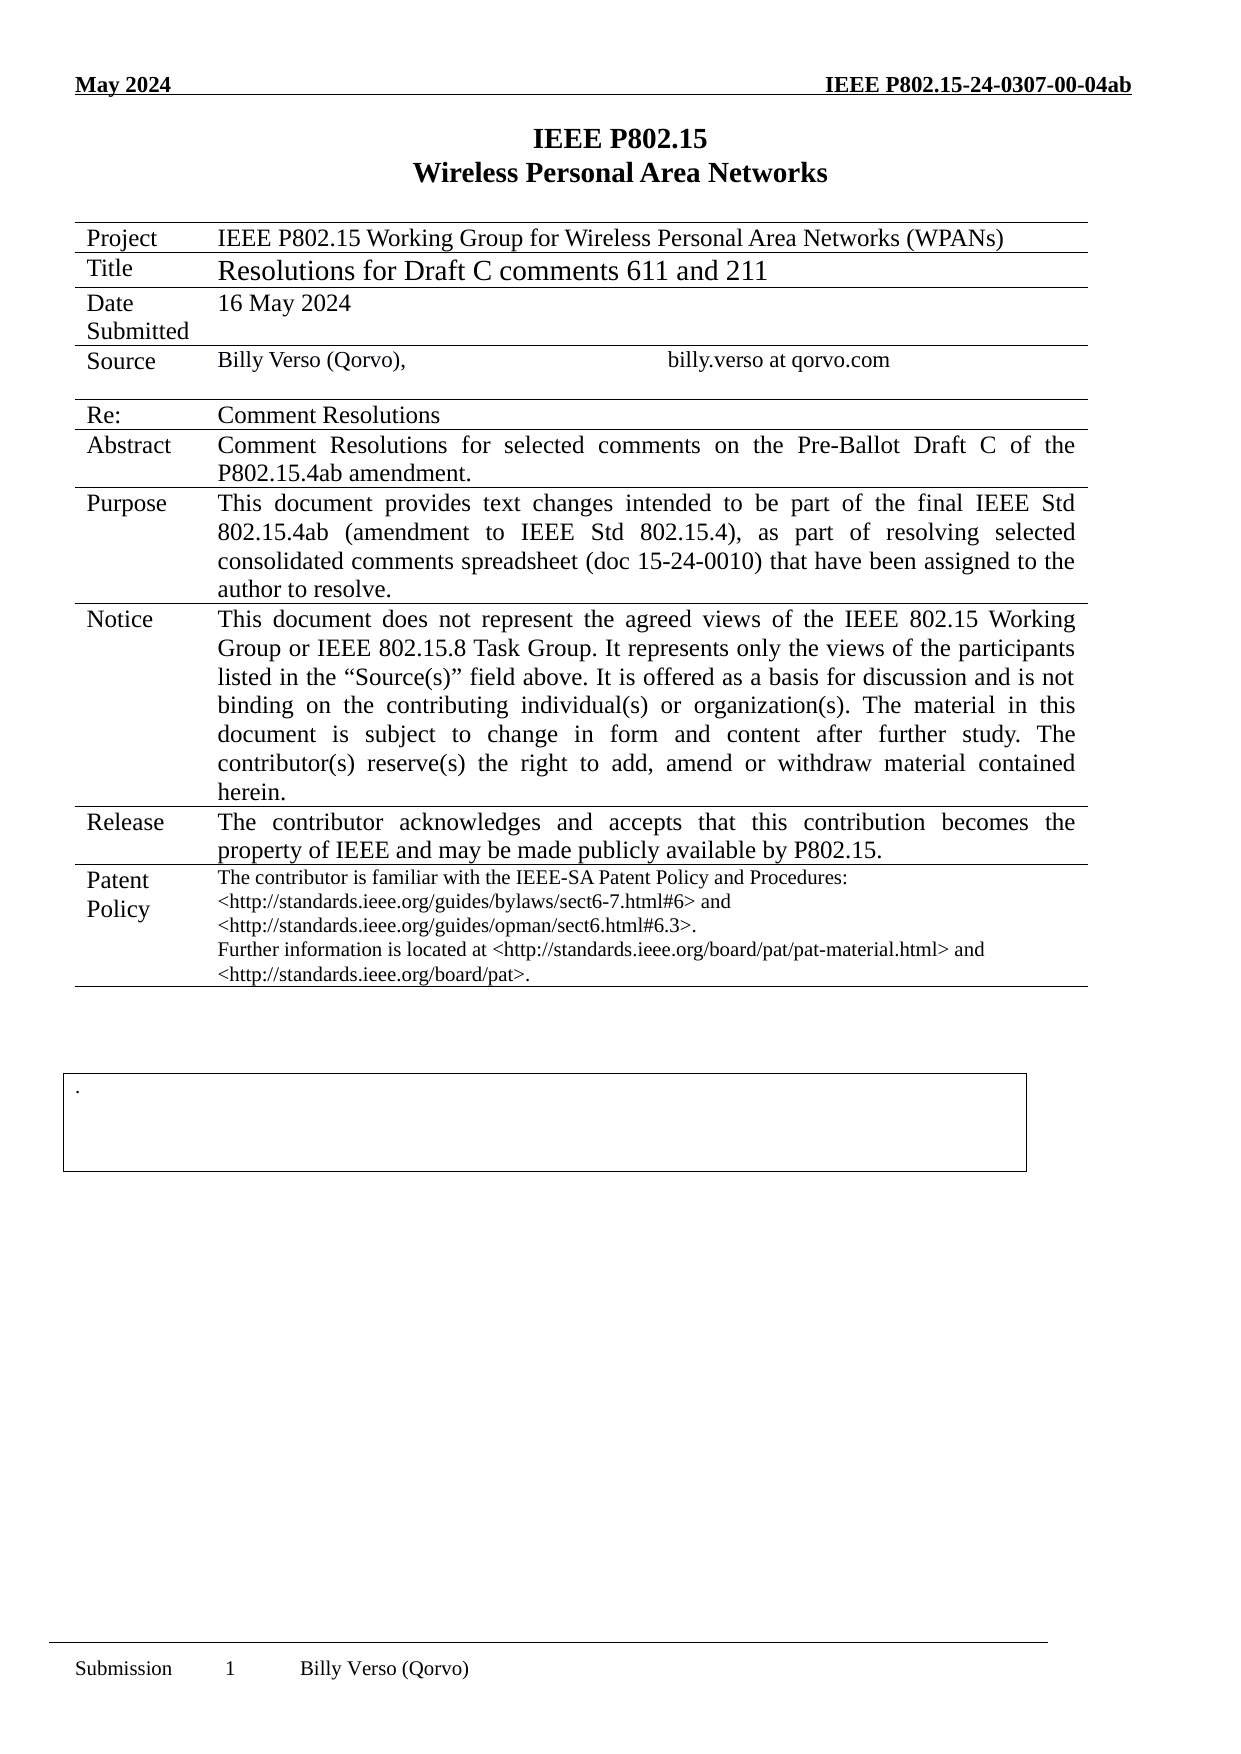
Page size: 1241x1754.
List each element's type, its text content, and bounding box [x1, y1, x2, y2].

text Wireless Personal Area Networks [75, 155, 1165, 189]
table_cell Purpose [75, 488, 206, 603]
table_cell 16 May 2024 [206, 288, 1088, 345]
table_cell The contributor is familiar with the IEEE-SA Patent Policy and Procedures: <http://standards.ieee.org/guides/bylaws/sect6-7.html#6> and <http://standards.ieee.org/guides/opman/sect6.html#6.3>. Further information is located at <http://standards.ieee.org/board/pat/pat-material.html> and <http://standards.ieee.org/board/pat>. [206, 865, 1088, 986]
table_cell Abstract [75, 430, 206, 487]
table_cell The contributor acknowledges and accepts that this contribution becomes the property of IEEE and may be made publicly available by P802.15. [206, 807, 1088, 864]
table_cell This document does not represent the agreed views of the IEEE 802.15 Working Group or IEEE 802.15.8 Task Group. It represents only the views of the participants listed in the “Source(s)” field above. It is offered as a basis for discussion and is not binding on the contributing individual(s) or organization(s). The material in this document is subject to change in form and content after further study. The contributor(s) reserve(s) the right to add, amend or withdraw material contained herein. [206, 604, 1088, 806]
table_header . [64, 1074, 1026, 1171]
table_cell Comment Resolutions for selected comments on the Pre-Ballot Draft C of the P802.15.4ab amendment. [206, 430, 1088, 487]
table_cell This document provides text changes intended to be part of the final IEEE Std 802.15.4ab (amendment to IEEE Std 802.15.4), as part of resolving selected consolidated comments spreadsheet (doc 15-24-0010) that have been assigned to the author to resolve. [206, 488, 1088, 603]
table_header Project [75, 223, 206, 252]
table_cell Date Submitted [75, 288, 206, 345]
table_cell Comment Resolutions [206, 400, 1088, 429]
table_cell Patent Policy [75, 865, 206, 986]
table_cell Billy Verso (Qorvo), [206, 346, 656, 399]
table_cell Resolutions for Draft C comments 611 and 211 [206, 253, 1088, 287]
table_cell Release [75, 807, 206, 864]
table_cell billy.verso at qorvo.com [656, 346, 1088, 399]
table_header IEEE P802.15 Working Group for Wireless Personal Area Networks (WPANs) [206, 223, 1088, 252]
text IEEE P802.15 [75, 122, 1165, 155]
table_cell Source [75, 346, 206, 399]
table_cell Re: [75, 400, 206, 429]
table_cell Notice [75, 604, 206, 806]
table_cell Title [75, 253, 206, 287]
